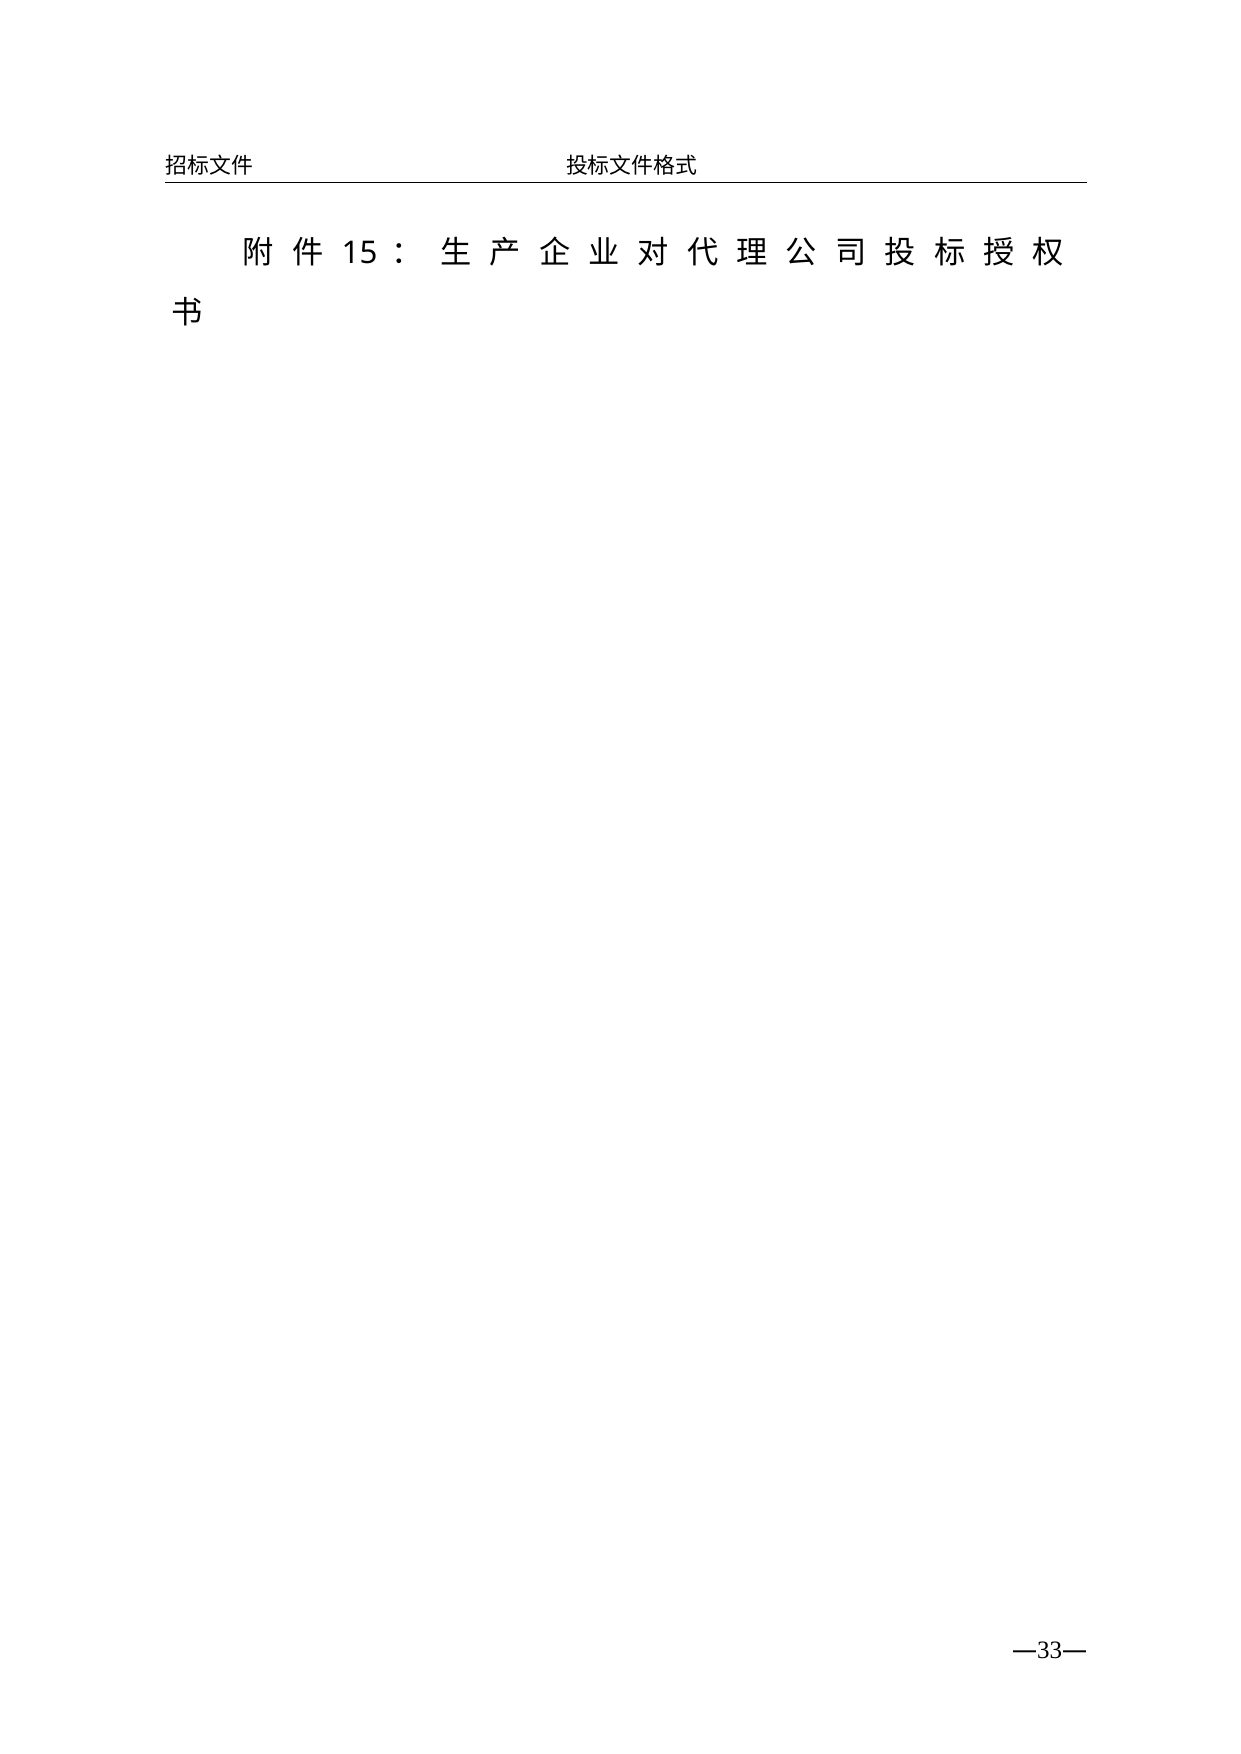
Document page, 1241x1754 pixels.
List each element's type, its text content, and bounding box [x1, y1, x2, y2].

text 附件15：生产企业对代理公司投标授权书 [171, 219, 1081, 340]
